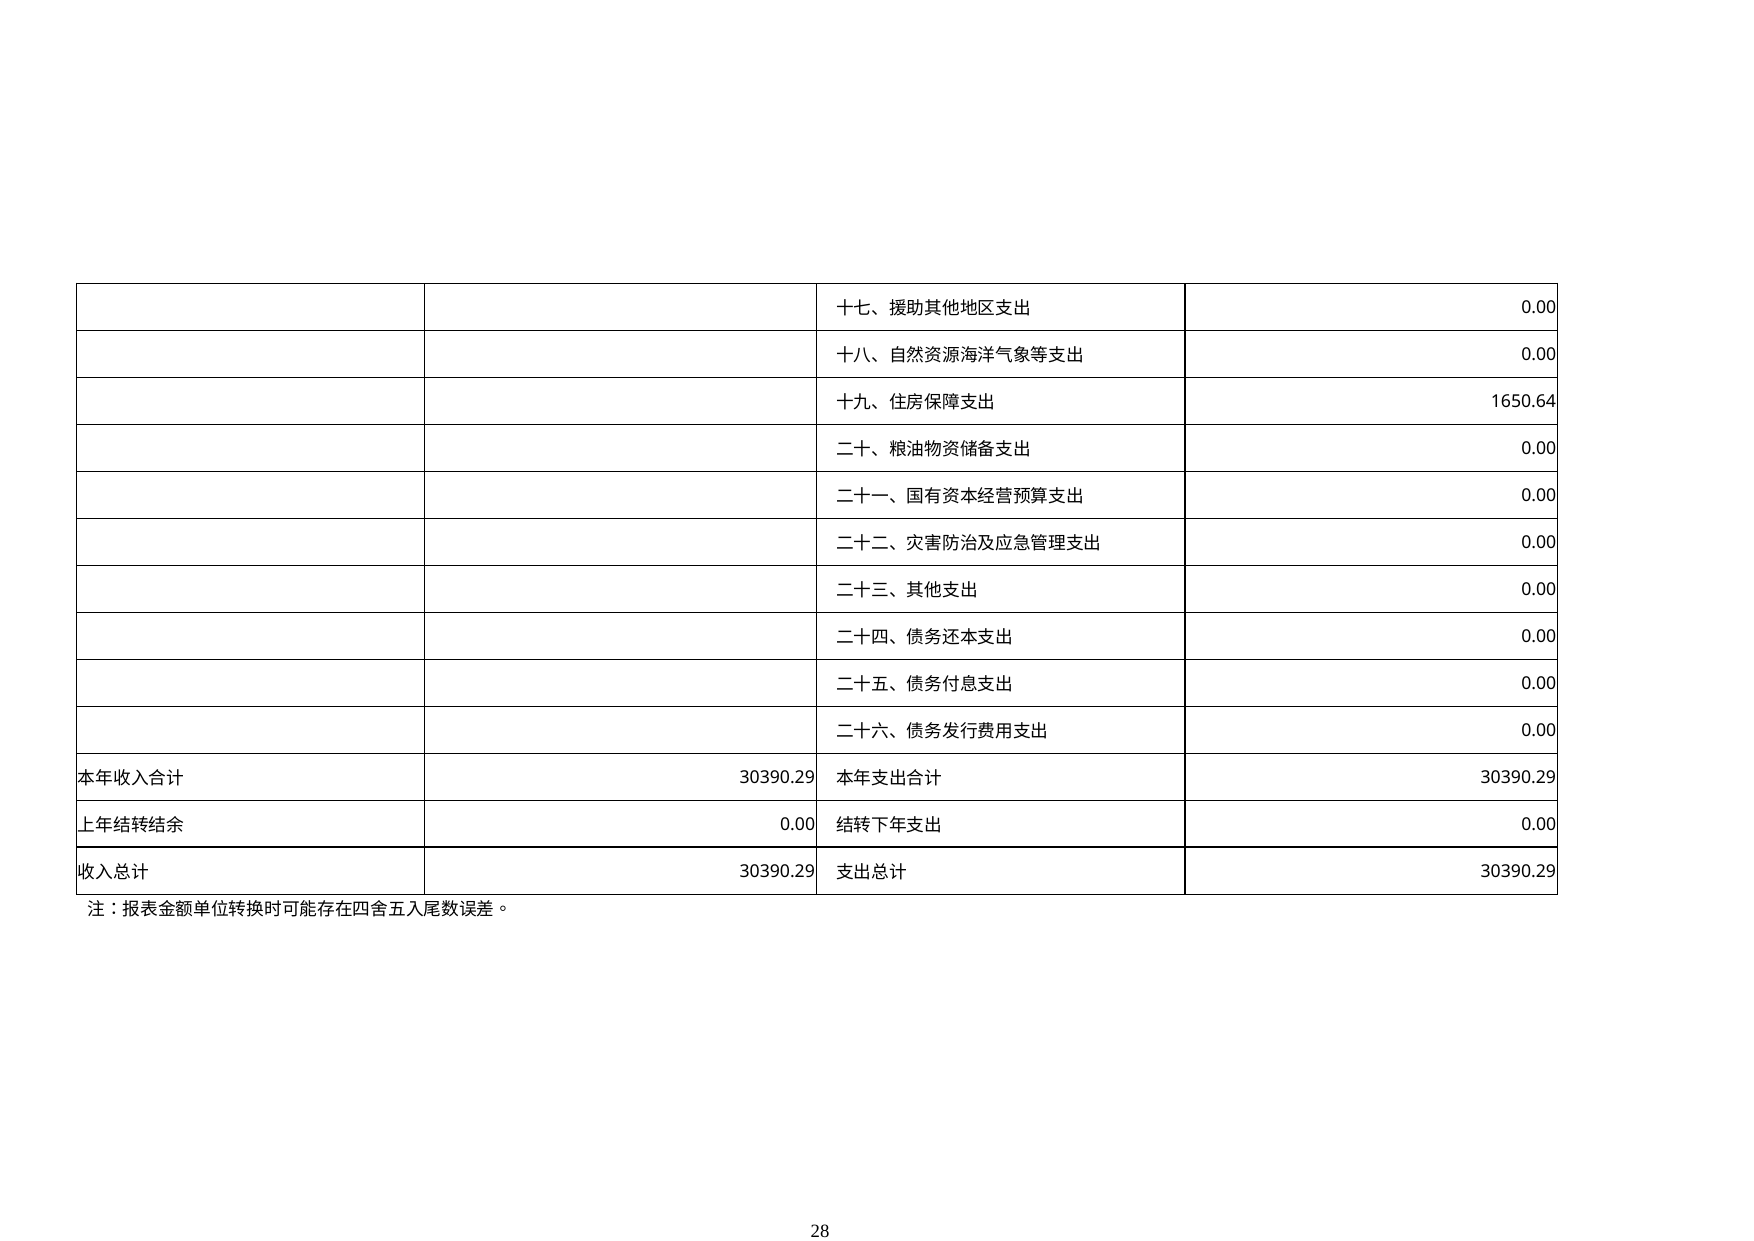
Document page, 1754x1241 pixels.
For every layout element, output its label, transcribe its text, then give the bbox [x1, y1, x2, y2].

text 注：报表金额单位转换时可能存在四舍五入尾数误差。 [87, 894, 1674, 920]
table_cell 30390.29 [425, 754, 816, 799]
table_cell [425, 331, 816, 377]
table_cell [77, 519, 424, 564]
table_cell 0.00 [1186, 613, 1557, 658]
table_cell [77, 331, 424, 377]
table_cell [77, 566, 424, 612]
table_cell 0.00 [1186, 660, 1557, 706]
table_cell [425, 425, 816, 471]
table_cell [77, 378, 424, 424]
table_cell 0.00 [1186, 284, 1557, 330]
table_cell 0.00 [1186, 472, 1557, 518]
table_cell 30390.29 [1186, 848, 1557, 893]
table_cell 30390.29 [1186, 754, 1557, 799]
table_cell [425, 707, 816, 752]
table_cell 1650.64 [1186, 378, 1557, 424]
table_cell [425, 613, 816, 658]
table_cell 0.00 [1186, 566, 1557, 612]
table_cell 收入总计 [77, 848, 424, 893]
table_cell [77, 284, 424, 330]
table_cell [425, 566, 816, 612]
table_cell [425, 472, 816, 518]
table_cell 0.00 [1186, 425, 1557, 471]
table_cell 二十五、债务付息支出 [817, 660, 1184, 706]
table_cell 结转下年支出 [817, 801, 1184, 846]
table_cell [425, 660, 816, 706]
table_cell 十九、住房保障支出 [817, 378, 1184, 424]
table_cell [425, 378, 816, 424]
table_cell 二十四、债务还本支出 [817, 613, 1184, 658]
table_cell 支出总计 [817, 848, 1184, 893]
table_cell 二十一、国有资本经营预算支出 [817, 472, 1184, 518]
table_cell 0.00 [425, 801, 816, 846]
table_cell 0.00 [1186, 801, 1557, 846]
table_cell 0.00 [1186, 331, 1557, 377]
table_cell 二十三、其他支出 [817, 566, 1184, 612]
table_cell 二十六、债务发行费用支出 [817, 707, 1184, 752]
table_cell 30390.29 [425, 848, 816, 893]
table_cell 本年收入合计 [77, 754, 424, 799]
table_cell 二十二、灾害防治及应急管理支出 [817, 519, 1184, 564]
table_cell [77, 707, 424, 752]
table_cell [77, 472, 424, 518]
table_cell 本年支出合计 [817, 754, 1184, 799]
table_cell 十七、援助其他地区支出 [817, 284, 1184, 330]
table_cell 上年结转结余 [77, 801, 424, 846]
table_cell 0.00 [1186, 707, 1557, 752]
table_cell 十八、自然资源海洋气象等支出 [817, 331, 1184, 377]
table_cell [77, 613, 424, 658]
table_cell [77, 425, 424, 471]
table_cell 0.00 [1186, 519, 1557, 564]
table_cell 二十、粮油物资储备支出 [817, 425, 1184, 471]
table_cell [425, 519, 816, 564]
table_cell [425, 284, 816, 330]
table_cell [77, 660, 424, 706]
